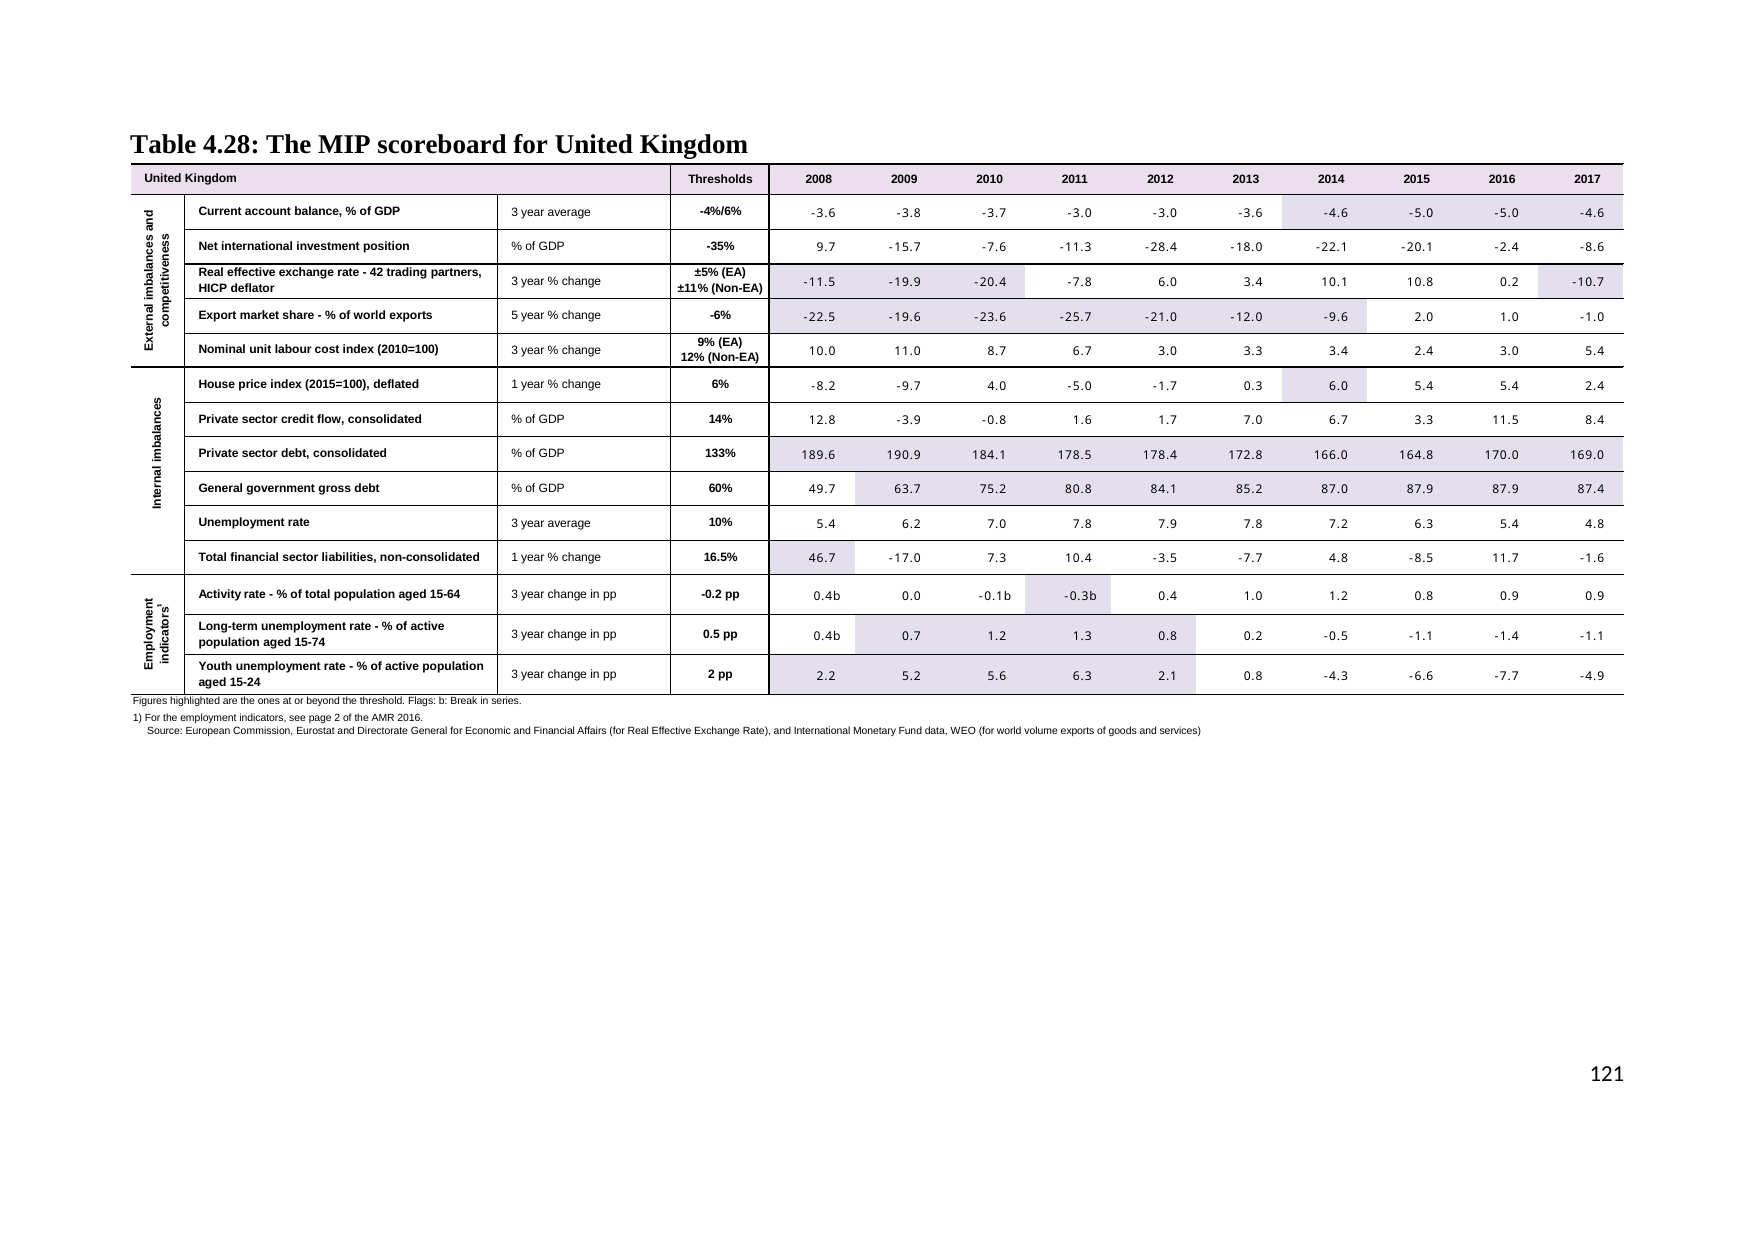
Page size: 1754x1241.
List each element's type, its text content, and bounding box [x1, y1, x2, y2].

subtitle Table 4.28: The MIP scoreboard for United Kingdom [130, 128, 1624, 159]
